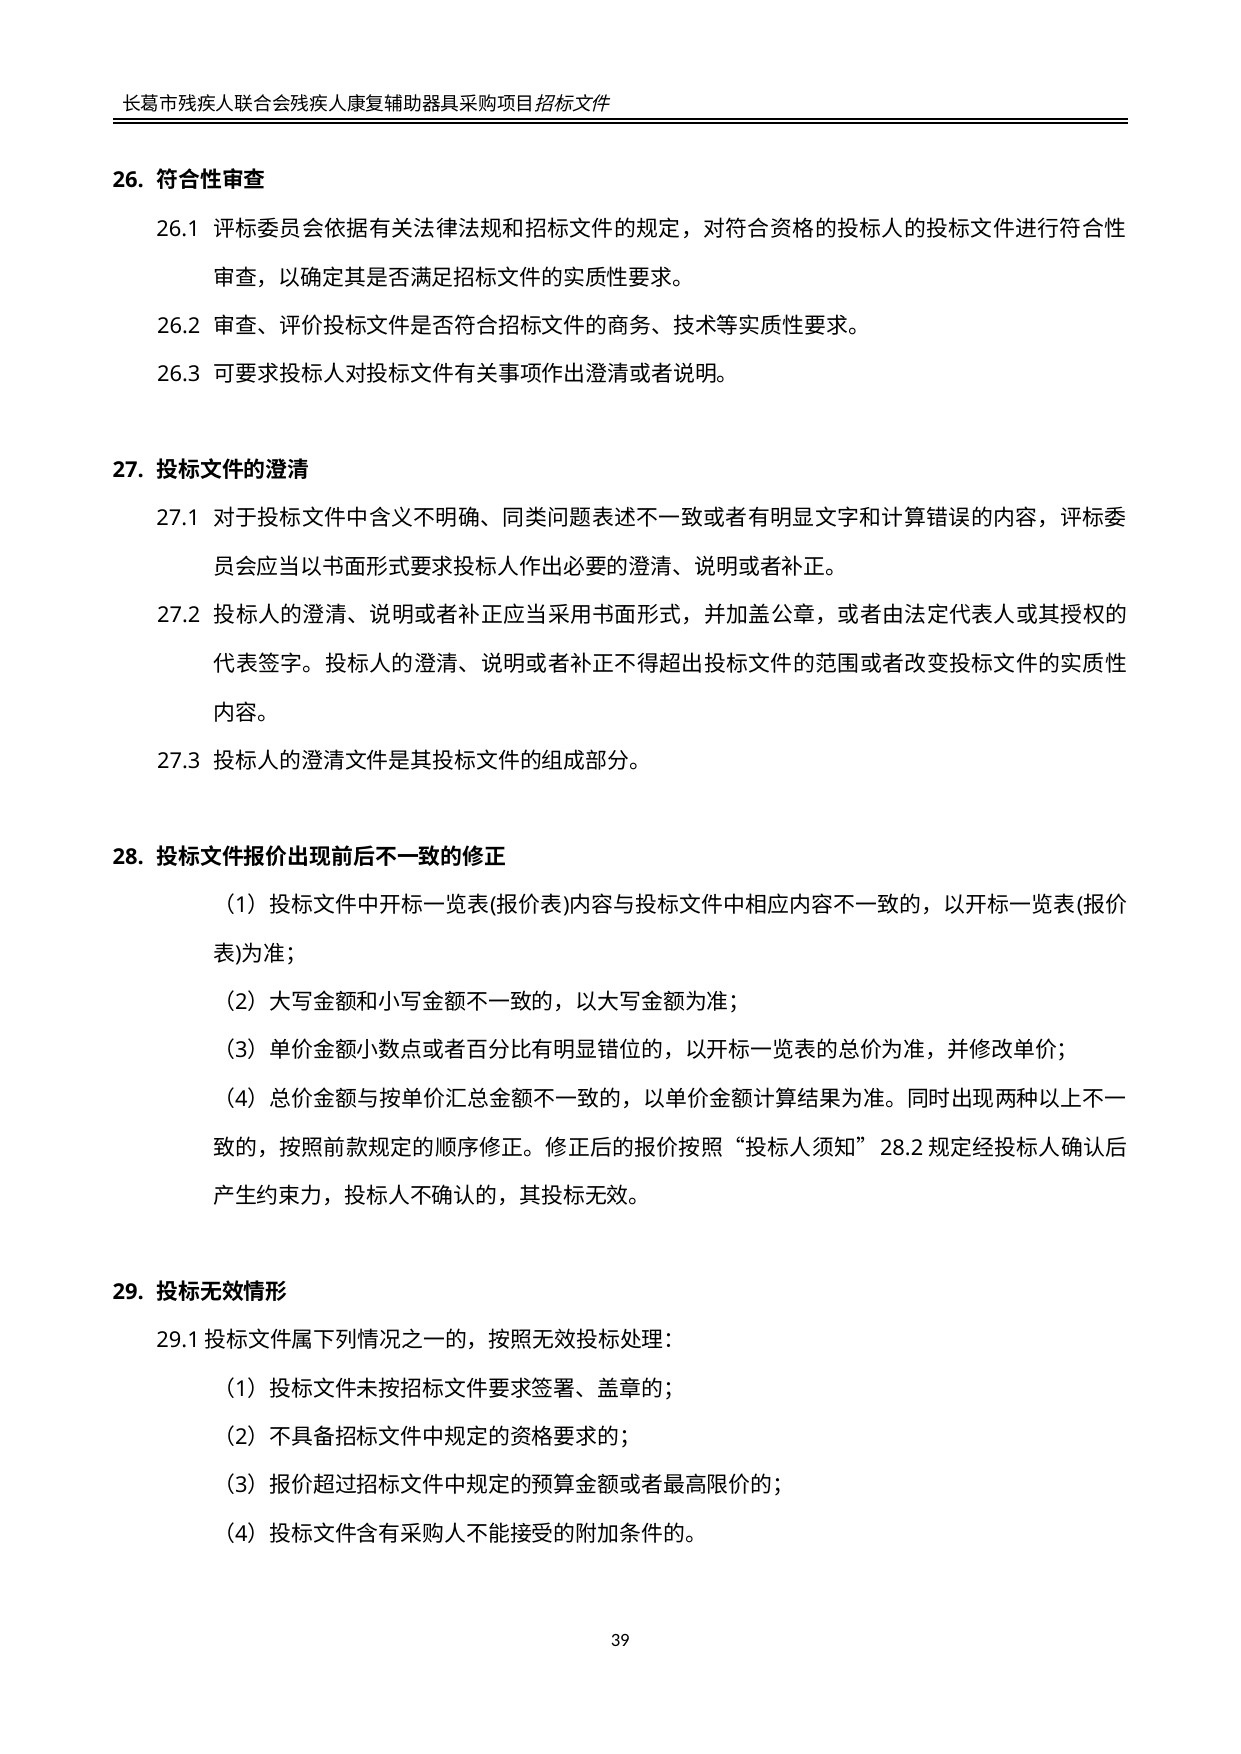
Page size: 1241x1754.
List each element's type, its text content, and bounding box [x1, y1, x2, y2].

list 投标人的澄清文件是其投标文件的组成部分。 [157, 743, 1128, 775]
list 投标人的澄清、说明或者补正应当采用书面形式，并加盖公章，或者由法定代表人或其授权的代表签字。投标人的澄清、说明或者补正不得超出投标文件的范围或者改变投标文件的实质性内容。 [157, 597, 1128, 727]
list 评标委员会依据有关法律法规和招标文件的规定，对符合资格的投标人的投标文件进行符合性审查，以确定其是否满足招标文件的实质性要求。 [156, 210, 1128, 292]
text （4）投标文件含有采购人不能接受的附加条件的。 [213, 1515, 1128, 1548]
text （3）报价超过招标文件中规定的预算金额或者最高限价的； [213, 1467, 1128, 1499]
text （1）投标文件中开标一览表(报价表)内容与投标文件中相应内容不一致的，以开标一览表(报价表)为准； [213, 887, 1128, 968]
list 审查、评价投标文件是否符合招标文件的商务、技术等实质性要求。 [157, 307, 1128, 340]
list 符合性审查 [112, 162, 1128, 194]
text （1）投标文件未按招标文件要求签署、盖章的； [213, 1370, 1128, 1403]
list 投标文件的澄清 [112, 451, 1128, 484]
list 投标无效情形 [112, 1274, 1128, 1306]
text （2）不具备招标文件中规定的资格要求的； [213, 1419, 1128, 1451]
list 可要求投标人对投标文件有关事项作出澄清或者说明。 [157, 356, 1128, 388]
text （4）总价金额与按单价汇总金额不一致的，以单价金额计算结果为准。同时出现两种以上不一致的，按照前款规定的顺序修正。修正后的报价按照“投标人须知”28.2规定经投标人确认后产生约束力，投标人不确认的，其投标无效。 [213, 1081, 1128, 1211]
list 投标文件报价出现前后不一致的修正 [112, 838, 1128, 871]
text 29.1投标文件属下列情况之一的，按照无效投标处理： [156, 1322, 1128, 1354]
text （2）大写金额和小写金额不一致的，以大写金额为准； [213, 984, 1128, 1016]
text （3）单价金额小数点或者百分比有明显错位的，以开标一览表的总价为准，并修改单价； [213, 1032, 1128, 1065]
list 对于投标文件中含义不明确、同类问题表述不一致或者有明显文字和计算错误的内容，评标委员会应当以书面形式要求投标人作出必要的澄清、说明或者补正。 [156, 500, 1128, 581]
